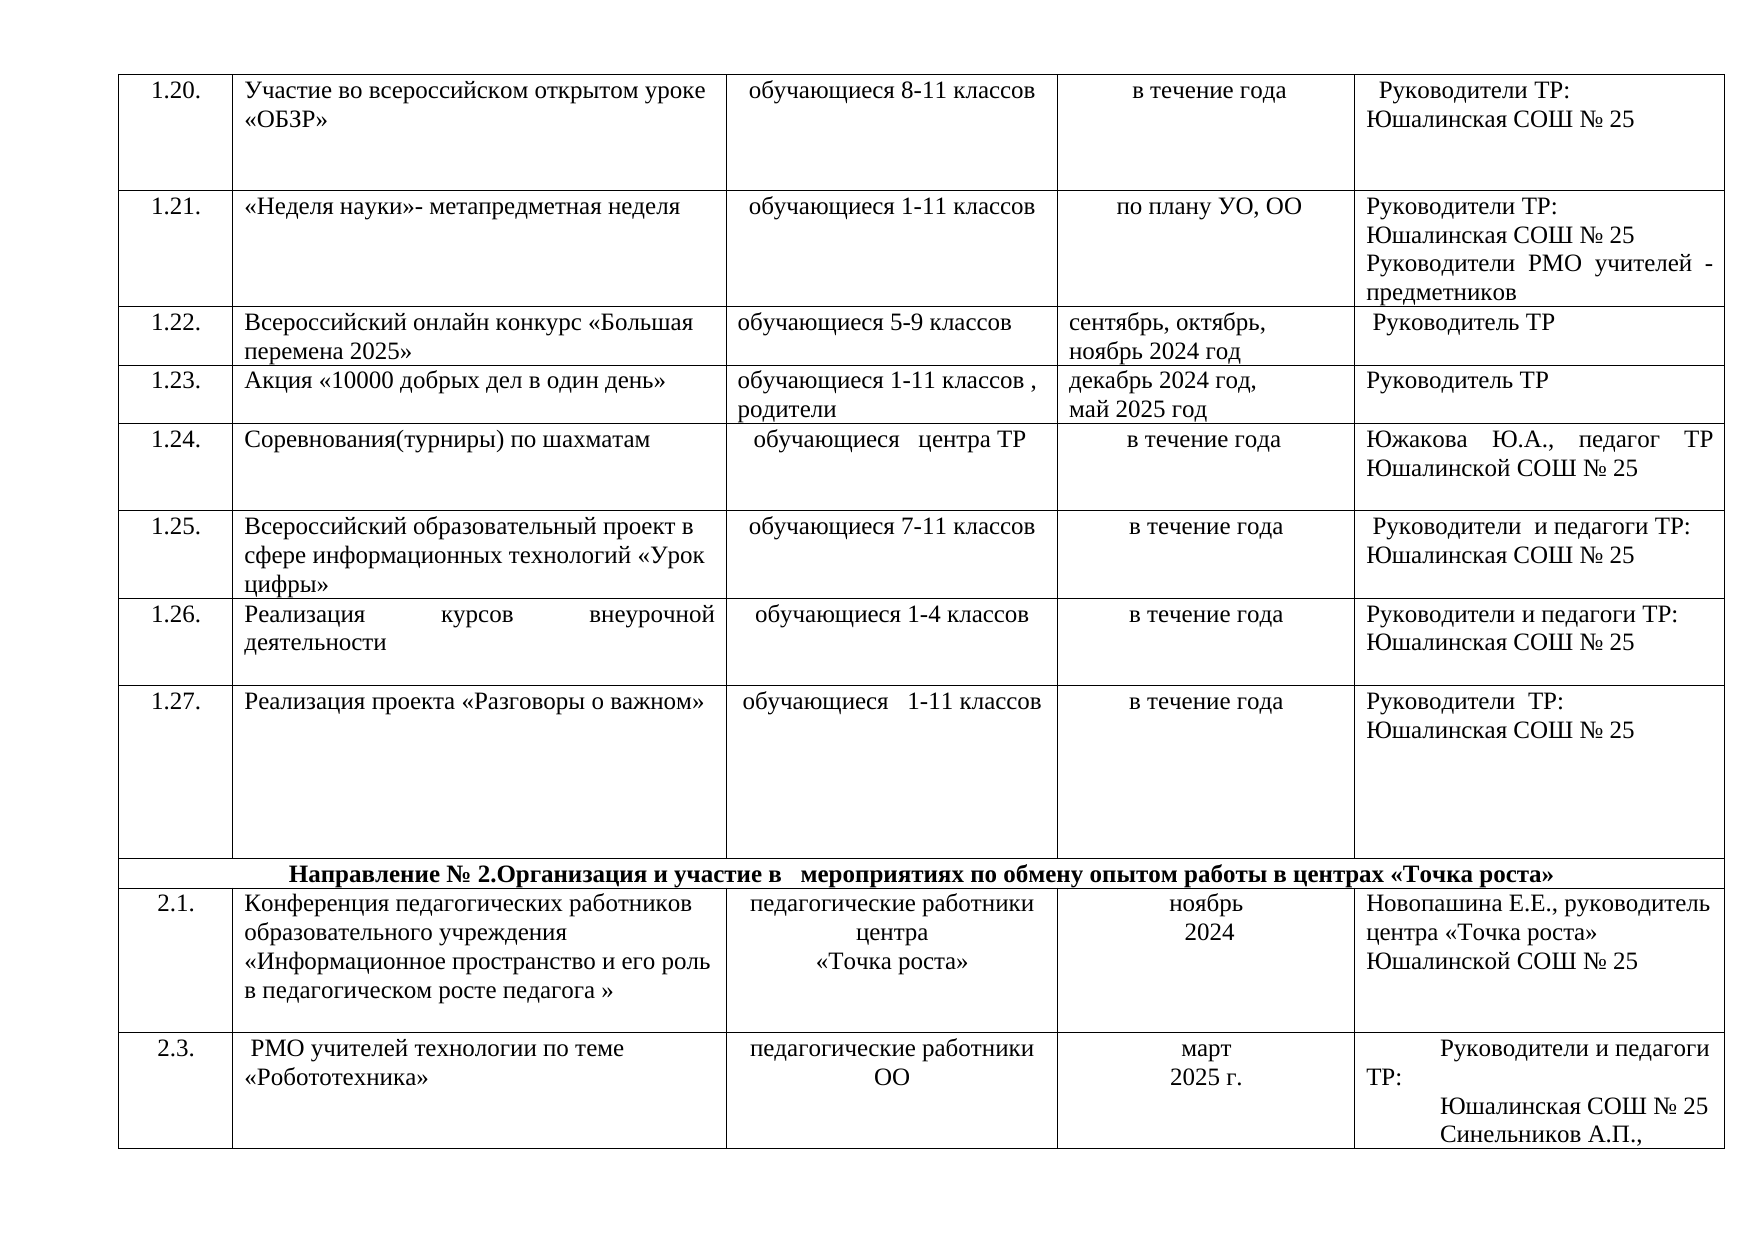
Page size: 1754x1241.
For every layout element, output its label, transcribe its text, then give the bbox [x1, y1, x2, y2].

table_cell в течение года [1058, 424, 1354, 510]
table_cell Руководитель ТР [1355, 366, 1724, 423]
table_cell 1.23. [119, 366, 232, 423]
table_cell Руководитель ТР [1355, 307, 1724, 364]
table_cell Руководители и педагоги ТР: Юшалинская СОШ № 25 [1355, 599, 1724, 685]
table_cell обучающиеся 1-11 классов , родители [727, 366, 1057, 423]
table_cell Участие во всероссийском открытом уроке «ОБЗР» [233, 75, 726, 190]
table_cell Соревнования(турниры) по шахматам [233, 424, 726, 510]
table_cell Реализация проекта «Разговоры о важном» [233, 686, 726, 858]
table_cell 1.25. [119, 511, 232, 598]
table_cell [1355, 75, 1724, 190]
table_cell в течение года [1058, 686, 1354, 858]
table_cell декабрь 2024 год, май 2025 год [1058, 366, 1354, 423]
table_cell по плану УО, ОО [1058, 191, 1354, 306]
table_cell Руководители ТР: Юшалинская СОШ № 25 Руководители РМО учителей -предметников [1355, 191, 1724, 306]
table_cell обучающиеся 1-11 классов [727, 191, 1057, 306]
table_cell март 2025 г. [1058, 1033, 1354, 1148]
table_cell 1.22. [119, 307, 232, 364]
table_cell 1.26. [119, 599, 232, 685]
table_cell Руководители и педагоги ТР: Юшалинская СОШ № 25 Синельников А.П., [1355, 1033, 1724, 1148]
table_cell Конференция педагогических работников образовательного учреждения «Информационное пространство и его роль в педагогическом росте педагога » [233, 889, 726, 1032]
table_cell 2.1. [119, 889, 232, 1032]
table_cell обучающиеся центра ТР [727, 424, 1057, 510]
table_cell Южакова Ю.А., педагог ТР Юшалинской СОШ № 25 [1355, 424, 1724, 510]
table_cell обучающиеся 7-11 классов [727, 511, 1057, 598]
table_cell в течение года [1058, 75, 1354, 190]
table_cell 1.21. [119, 191, 232, 306]
table_cell Всероссийский образовательный проект в сфере информационных технологий «Урок цифры» [233, 511, 726, 598]
table_cell РМО учителей технологии по теме «Робототехника» [233, 1033, 726, 1148]
table_cell 1.24. [119, 424, 232, 510]
table_cell Всероссийский онлайн конкурс «Большая перемена 2025» [233, 307, 726, 364]
table_cell обучающиеся 8-11 классов [727, 75, 1057, 190]
table_cell сентябрь, октябрь, ноябрь 2024 год [1058, 307, 1354, 364]
table_cell обучающиеся 1-11 классов [727, 686, 1057, 858]
table_cell обучающиеся 1-4 классов [727, 599, 1057, 685]
table_cell Новопашина Е.Е., руководитель центра «Точка роста» Юшалинской СОШ № 25 [1355, 889, 1724, 1032]
table_cell Руководители ТР: Юшалинская СОШ № 25 [1355, 686, 1724, 858]
table_cell педагогические работники ОО [727, 1033, 1057, 1148]
table_cell 1.27. [119, 686, 232, 858]
table_cell 1.20. [119, 75, 232, 190]
table_cell в течение года [1058, 599, 1354, 685]
table_cell педагогические работники центра «Точка роста» [727, 889, 1057, 1032]
table_cell Реализация курсов внеурочной деятельности [233, 599, 726, 685]
table_cell Акция «10000 добрых дел в один день» [233, 366, 726, 423]
table_cell Направление № 2.Организация и участие в мероприятиях по обмену опытом работы в центрах «Точка роста» [119, 859, 1724, 887]
table_cell в течение года [1058, 511, 1354, 598]
table_cell ноябрь 2024 [1058, 889, 1354, 1032]
table_cell обучающиеся 5-9 классов [727, 307, 1057, 364]
table_cell 2.3. [119, 1033, 232, 1148]
table_cell Руководители и педагоги ТР: Юшалинская СОШ № 25 [1355, 511, 1724, 598]
table_cell «Неделя науки»- метапредметная неделя [233, 191, 726, 306]
